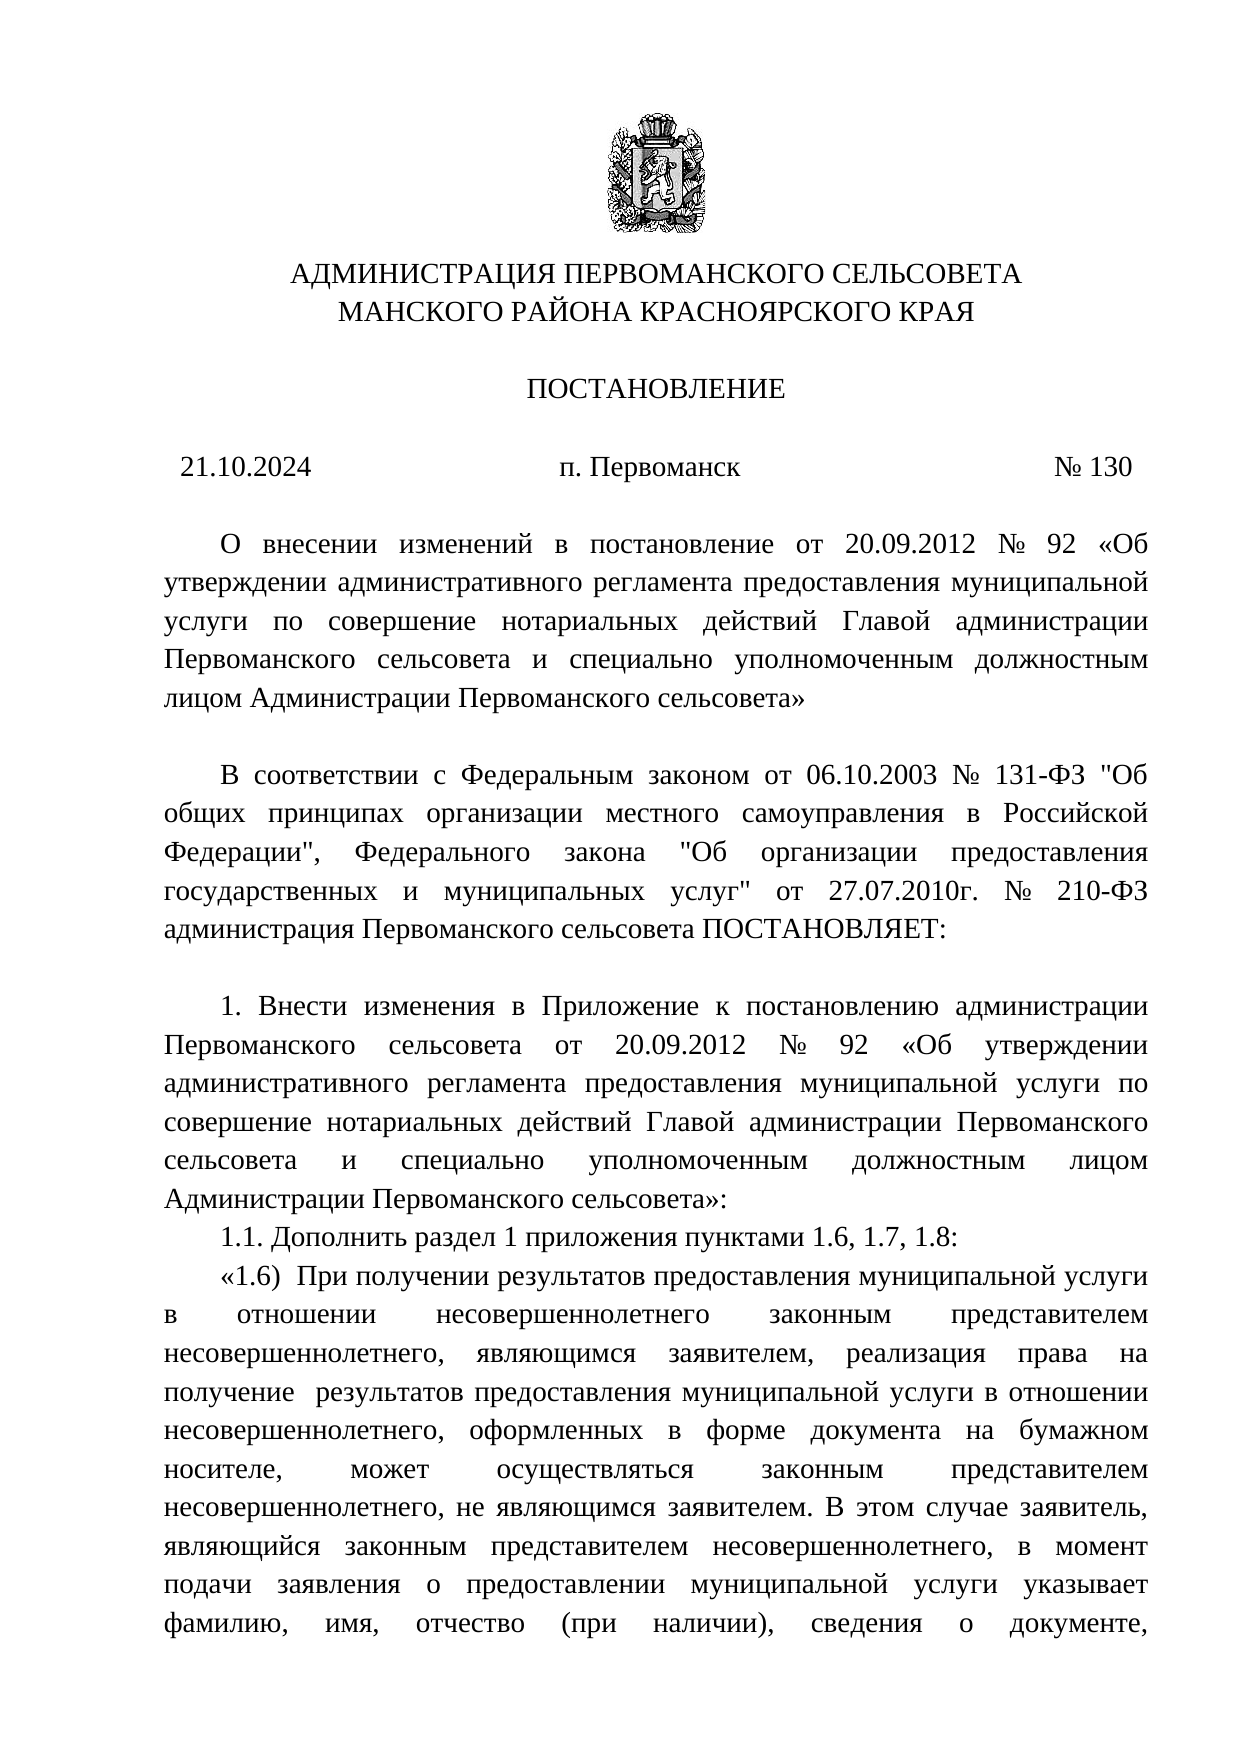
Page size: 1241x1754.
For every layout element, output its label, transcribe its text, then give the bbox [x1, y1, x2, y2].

text МАНСКОГО РАЙОНА КРАСНОЯРСКОГО КРАЯ [163, 294, 1149, 328]
text О внесении изменений в постановление от 20.09.2012 № 92 «Об утверждении административного регламента предоставления муниципальной услуги по совершение нотариальных действий Главой администрации Первоманского сельсовета и специально уполномоченным должностным лицом Администрации Первоманского сельсовета» [163, 526, 1149, 713]
text В соответствии с Федеральным законом от 06.10.2003 № 131-ФЗ "Об общих принципах организации местного самоуправления в Российской Федерации", Федерального закона "Об организации предоставления государственных и муниципальных услуг" от 27.07.2010г. № 210-ФЗ администрация Первоманского сельсовета ПОСТАНОВЛЯЕТ: [163, 757, 1149, 945]
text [163, 1258, 1149, 1638]
text ПОСТАНОВЛЕНИЕ [163, 372, 1149, 405]
text 21.10.2024 п. Первоманск № 130 [163, 449, 1149, 482]
picture [607, 113, 706, 233]
text АДМИНИСТРАЦИЯ ПЕРВОМАНСКОГО СЕЛЬСОВЕТА [163, 256, 1149, 289]
text 1. Внести изменения в Приложение к постановлению администрации Первоманского сельсовета от 20.09.2012 № 92 «Об утверждении административного регламента предоставления муниципальной услуги по совершение нотариальных действий Главой администрации Первоманского сельсовета и специально уполномоченным должностным лицом Администрации Первоманского сельсовета»: [163, 988, 1149, 1214]
text 1.1. Дополнить раздел 1 приложения пунктами 1.6, 1.7, 1.8: [163, 1219, 1149, 1253]
